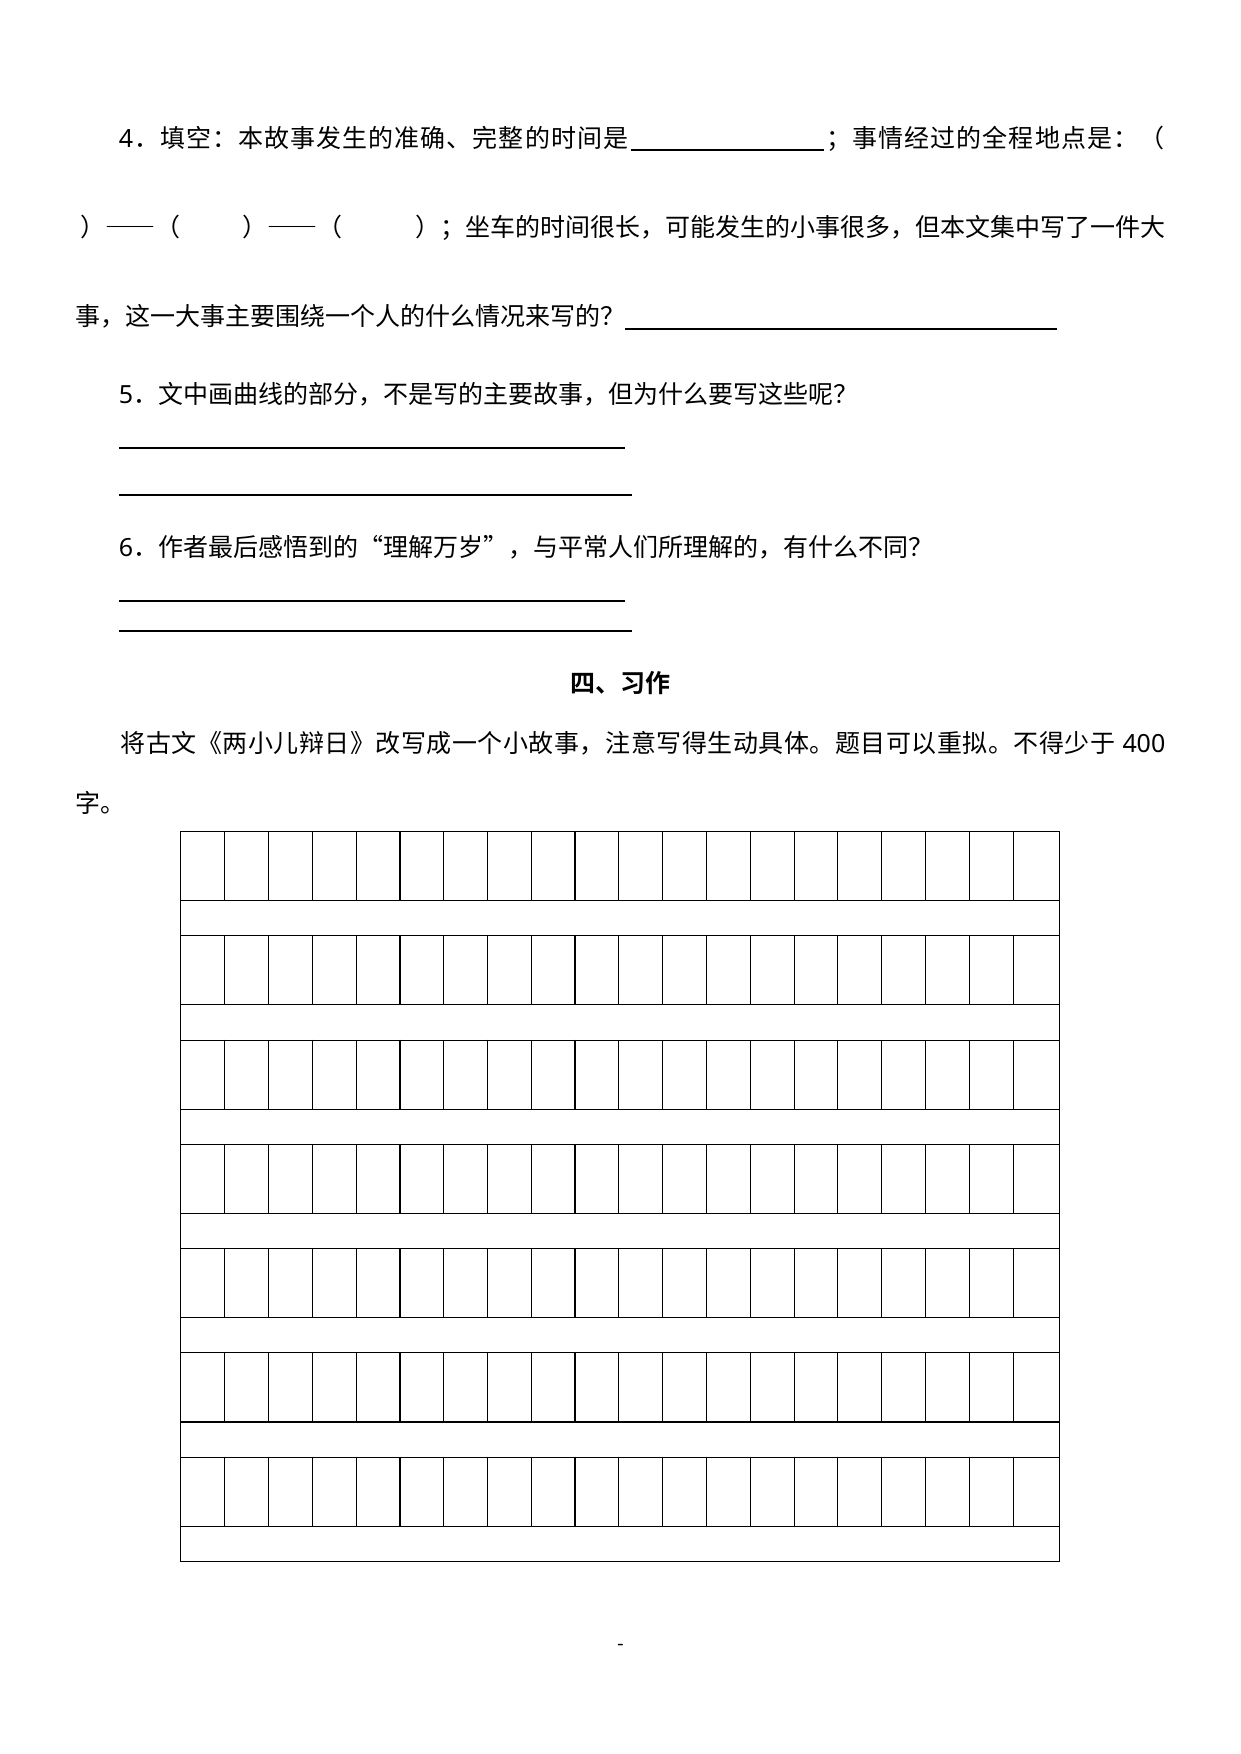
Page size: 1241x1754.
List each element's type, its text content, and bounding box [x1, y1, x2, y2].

table_cell [576, 1041, 618, 1109]
table_cell [225, 1041, 268, 1109]
table_cell [619, 1041, 662, 1109]
table_cell [970, 1249, 1013, 1317]
table_cell [444, 936, 487, 1004]
table_cell [401, 1145, 443, 1213]
table_cell [313, 1353, 356, 1421]
table_cell [838, 1458, 881, 1526]
table_cell [795, 1458, 837, 1526]
table_cell [313, 1145, 356, 1213]
table_cell [313, 1249, 356, 1317]
table_cell [882, 1145, 925, 1213]
table_cell [225, 936, 268, 1004]
table_header [663, 832, 706, 900]
table_cell [795, 1353, 837, 1421]
table_cell [707, 1041, 750, 1109]
table_cell [576, 1458, 618, 1526]
table_cell [532, 1041, 574, 1109]
table_cell [1014, 1458, 1059, 1526]
table_cell [926, 936, 969, 1004]
table_cell [970, 936, 1013, 1004]
table_cell [401, 1458, 443, 1526]
table_cell [225, 1249, 268, 1317]
table_cell [313, 1041, 356, 1109]
table_cell [181, 1423, 1059, 1457]
table_cell [838, 1353, 881, 1421]
table_cell [225, 1353, 268, 1421]
table_cell [269, 936, 312, 1004]
table_cell [269, 1249, 312, 1317]
table_cell [795, 936, 837, 1004]
table_cell [751, 1249, 794, 1317]
table_cell [357, 1458, 399, 1526]
table_cell [181, 1110, 1059, 1144]
table_header [707, 832, 750, 900]
table_cell [576, 1145, 618, 1213]
table_cell [181, 1145, 224, 1213]
table_header [619, 832, 662, 900]
table_cell [532, 1249, 574, 1317]
table_cell [882, 936, 925, 1004]
table_cell [488, 1249, 531, 1317]
table_header [181, 832, 224, 900]
table_cell [269, 1145, 312, 1213]
table_cell [751, 1041, 794, 1109]
table_cell [926, 1353, 969, 1421]
table_cell [838, 936, 881, 1004]
table_cell [1014, 1249, 1059, 1317]
table_cell [926, 1145, 969, 1213]
table_cell [269, 1353, 312, 1421]
table_cell [707, 1249, 750, 1317]
table_cell [488, 1353, 531, 1421]
table_cell [1014, 1041, 1059, 1109]
table_cell [795, 1145, 837, 1213]
table_cell [181, 1005, 1059, 1039]
table_header [882, 832, 925, 900]
table_cell [926, 1041, 969, 1109]
table_header [313, 832, 356, 900]
table_cell [751, 1353, 794, 1421]
table_cell [663, 1041, 706, 1109]
table_cell [838, 1145, 881, 1213]
table_cell [751, 1145, 794, 1213]
table_cell [488, 936, 531, 1004]
table_header [401, 832, 443, 900]
table_cell [751, 1458, 794, 1526]
table_cell [181, 1214, 1059, 1248]
table_cell [357, 1353, 399, 1421]
table_header [532, 832, 574, 900]
table_cell [269, 1041, 312, 1109]
table_cell [619, 1353, 662, 1421]
table_header [269, 832, 312, 900]
table_cell [444, 1145, 487, 1213]
table_cell [663, 1145, 706, 1213]
table_cell [181, 1458, 224, 1526]
table_cell [181, 1527, 1059, 1561]
table_cell [401, 936, 443, 1004]
table_cell [225, 1458, 268, 1526]
table_cell [181, 1249, 224, 1317]
table_cell [181, 1318, 1059, 1352]
table_cell [488, 1041, 531, 1109]
table_cell [1014, 1353, 1059, 1421]
table_cell [707, 1353, 750, 1421]
table_header [225, 832, 268, 900]
text 5．文中画曲线的部分，不是写的主要故事，但为什么要写这些呢？ [75, 363, 1165, 422]
table_cell [795, 1249, 837, 1317]
table_cell [576, 1353, 618, 1421]
text 6．作者最后感悟到的“理解万岁”，与平常人们所理解的，有什么不同？ [75, 516, 1165, 576]
table_cell [619, 936, 662, 1004]
table_cell [707, 1145, 750, 1213]
table_cell [795, 1041, 837, 1109]
table_cell [488, 1145, 531, 1213]
table_header [795, 832, 837, 900]
table_cell [751, 936, 794, 1004]
text 四、习作 [75, 652, 1165, 712]
table_cell [181, 1353, 224, 1421]
table_cell [532, 1458, 574, 1526]
table_header [926, 832, 969, 900]
table_cell [181, 936, 224, 1004]
table_cell [313, 1458, 356, 1526]
table_cell [707, 1458, 750, 1526]
table_cell [225, 1145, 268, 1213]
table_cell [532, 1145, 574, 1213]
table_header [488, 832, 531, 900]
table_cell [926, 1249, 969, 1317]
table_header [838, 832, 881, 900]
table_cell [401, 1353, 443, 1421]
table_cell [357, 936, 399, 1004]
table_cell [532, 936, 574, 1004]
table_cell [269, 1458, 312, 1526]
table_cell [970, 1145, 1013, 1213]
table_cell [1014, 936, 1059, 1004]
table_cell [619, 1145, 662, 1213]
table_cell [970, 1353, 1013, 1421]
table_cell [401, 1249, 443, 1317]
table_cell [838, 1041, 881, 1109]
table_cell [663, 1249, 706, 1317]
table_cell [401, 1041, 443, 1109]
table_header [1014, 832, 1059, 900]
table_cell [444, 1249, 487, 1317]
table_cell [882, 1353, 925, 1421]
table_cell [882, 1041, 925, 1109]
table_cell [357, 1041, 399, 1109]
table_header [576, 832, 618, 900]
table_cell [663, 936, 706, 1004]
table_cell [663, 1458, 706, 1526]
table_cell [663, 1353, 706, 1421]
table_header [751, 832, 794, 900]
table_cell [576, 936, 618, 1004]
table_cell [357, 1145, 399, 1213]
table_header [970, 832, 1013, 900]
table_cell [444, 1458, 487, 1526]
table_cell [532, 1353, 574, 1421]
table_cell [488, 1458, 531, 1526]
table_cell [882, 1458, 925, 1526]
table_cell [444, 1041, 487, 1109]
table_cell [444, 1353, 487, 1421]
table_cell [838, 1249, 881, 1317]
table_cell [313, 936, 356, 1004]
table_cell [576, 1249, 618, 1317]
table_cell [357, 1249, 399, 1317]
table_cell [181, 1041, 224, 1109]
table_cell [926, 1458, 969, 1526]
table_cell [619, 1249, 662, 1317]
table_cell [707, 936, 750, 1004]
table_cell [1014, 1145, 1059, 1213]
table_header [357, 832, 399, 900]
table_header [444, 832, 487, 900]
table_cell [882, 1249, 925, 1317]
table_cell [619, 1458, 662, 1526]
text 4．填空：本故事发生的准确、完整的时间是 ；事情经过的全程地点是：（ ）——（ ）——（ ）；坐车的时间很长，可能发生的小事很多，但本文集中写了一件大事，这一大事主要围绕一个人的什么情况来写的？ [75, 106, 1165, 345]
table_cell [970, 1041, 1013, 1109]
table_cell [970, 1458, 1013, 1526]
table_cell [181, 901, 1059, 935]
text 将古文《两小儿辩日》改写成一个小故事，注意写得生动具体。题目可以重拟。不得少于400字。 [75, 712, 1165, 831]
